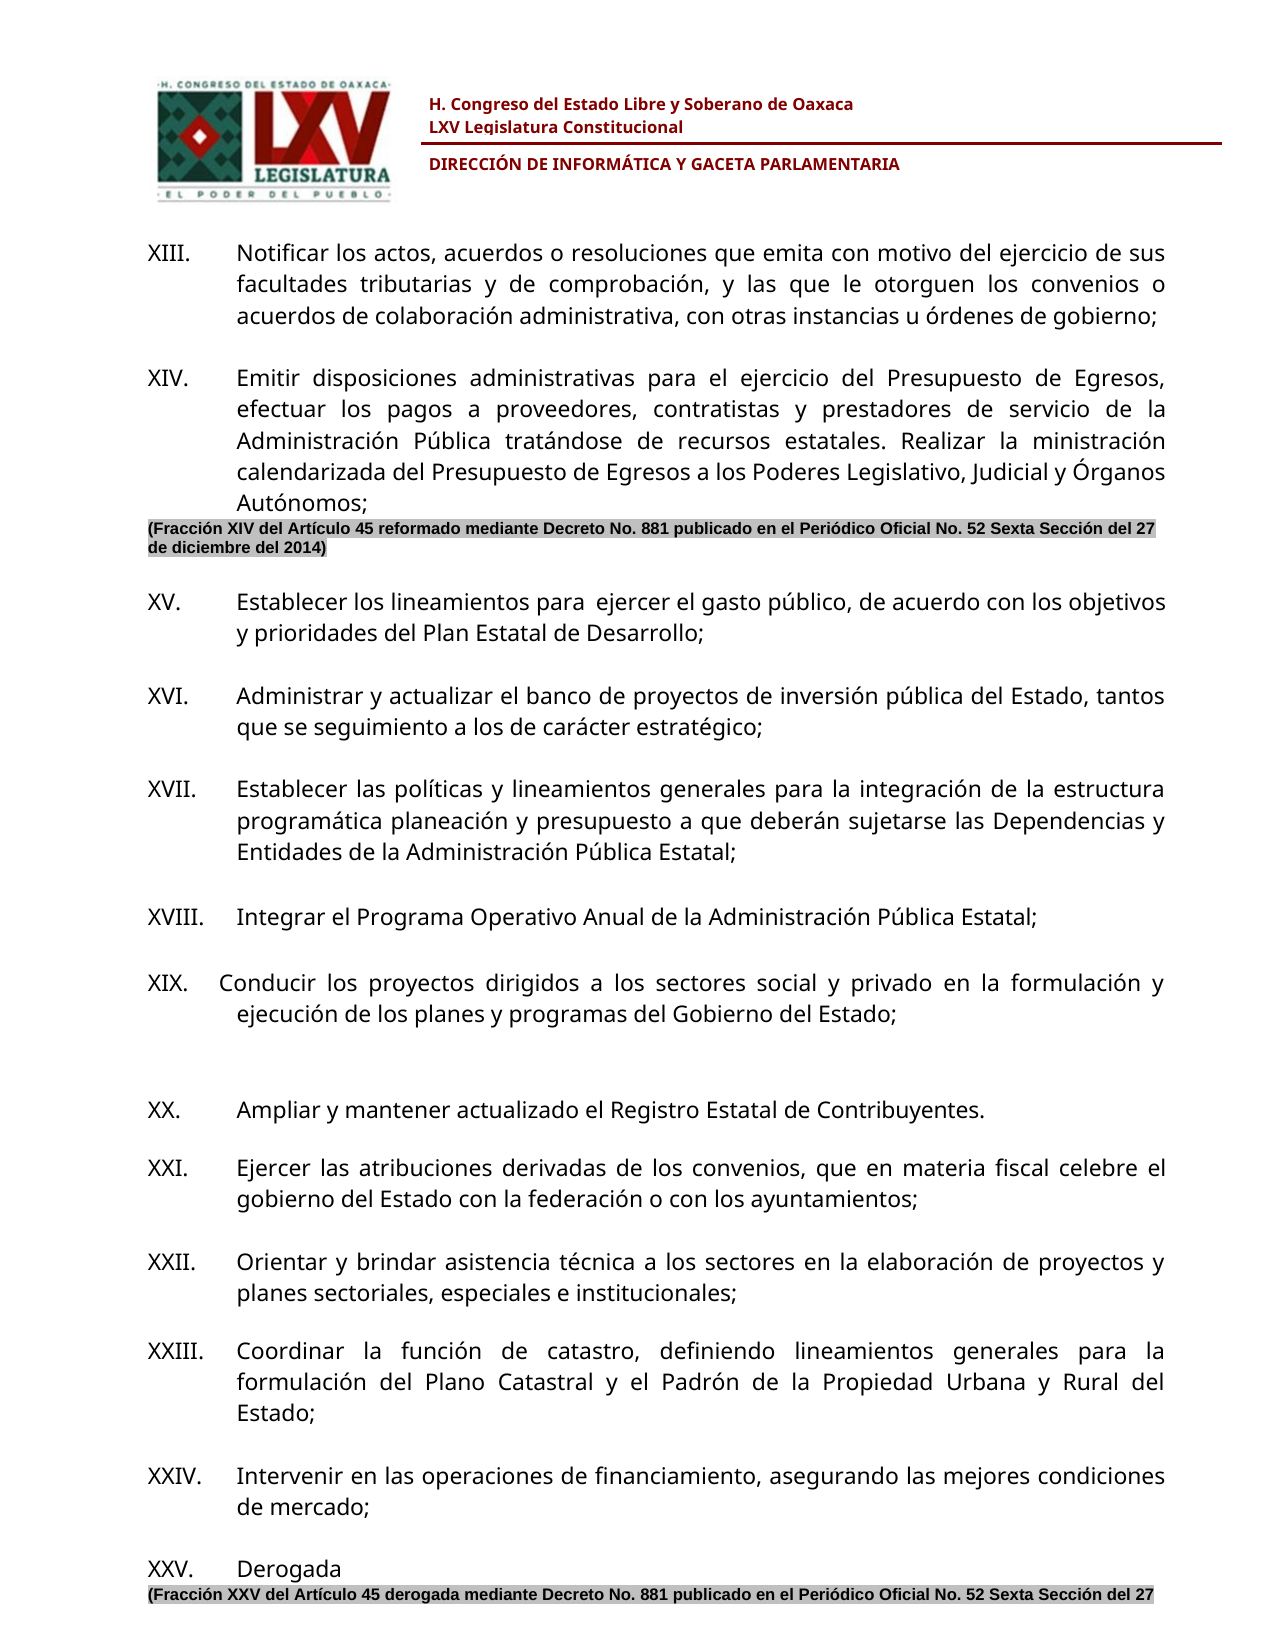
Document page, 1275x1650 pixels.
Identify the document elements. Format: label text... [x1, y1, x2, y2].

list Orientar y brindar asistencia técnica a los sectores en la elaboración de proyectos y planes sectoriales, especiales e institucionales; [148, 1246, 1166, 1308]
list Emitir disposiciones administrativas para el ejercicio del Presupuesto de Egresos, efectuar los pagos a proveedores, contratistas y prestadores de servicio de la Administración Pública tratándose de recursos estatales. Realizar la ministración calendarizada del Presupuesto de Egresos a los Poderes Legislativo, Judicial y Órganos Autónomos; [148, 362, 1166, 518]
list Ejercer las atribuciones derivadas de los convenios, que en materia fiscal celebre el gobierno del Estado con la federación o con los ayuntamientos; [148, 1152, 1166, 1214]
list Administrar y actualizar el banco de proyectos de inversión pública del Estado, tantos que se seguimiento a los de carácter estratégico; [148, 679, 1166, 742]
list Notificar los actos, acuerdos o resoluciones que emita con motivo del ejercicio de sus facultades tributarias y de comprobación, y las que le otorguen los convenios o acuerdos de colaboración administrativa, con otras instancias u órdenes de gobierno; [148, 237, 1166, 331]
list Conducir los proyectos dirigidos a los sectores social y privado en la formulación y ejecución de los planes y programas del Gobierno del Estado; [148, 967, 1166, 1029]
text (Fracción XIV del Artículo 45 reformado mediante Decreto No. 881 publicado en el Periódico Oficial No. 52 Sexta Sección del 27 de diciembre del 2014) [148, 518, 1166, 557]
list Derogada [148, 1553, 1177, 1584]
list Intervenir en las operaciones de financiamiento, asegurando las mejores condiciones de mercado; [148, 1459, 1167, 1522]
text (Fracción XXV del Artículo 45 derogada mediante Decreto No. 881 publicado en el Periódico Oficial No. 52 Sexta Sección del 27 de diciembre del 2014) [148, 1584, 1167, 1604]
list Establecer los lineamientos para ejercer el gasto público, de acuerdo con los objetivos y prioridades del Plan Estatal de Desarrollo; [148, 586, 1166, 648]
list Integrar el Programa Operativo Anual de la Administración Pública Estatal; [148, 901, 1177, 932]
list Ampliar y mantener actualizado el Registro Estatal de Contribuyentes. [148, 1094, 1177, 1126]
picture [149, 76, 398, 205]
list Coordinar la función de catastro, definiendo lineamientos generales para la formulación del Plano Catastral y el Padrón de la Propiedad Urbana y Rural del Estado; [148, 1334, 1166, 1428]
list Establecer las políticas y lineamientos generales para la integración de la estructura programática planeación y presupuesto a que deberán sujetarse las Dependencias y Entidades de la Administración Pública Estatal; [148, 773, 1166, 867]
